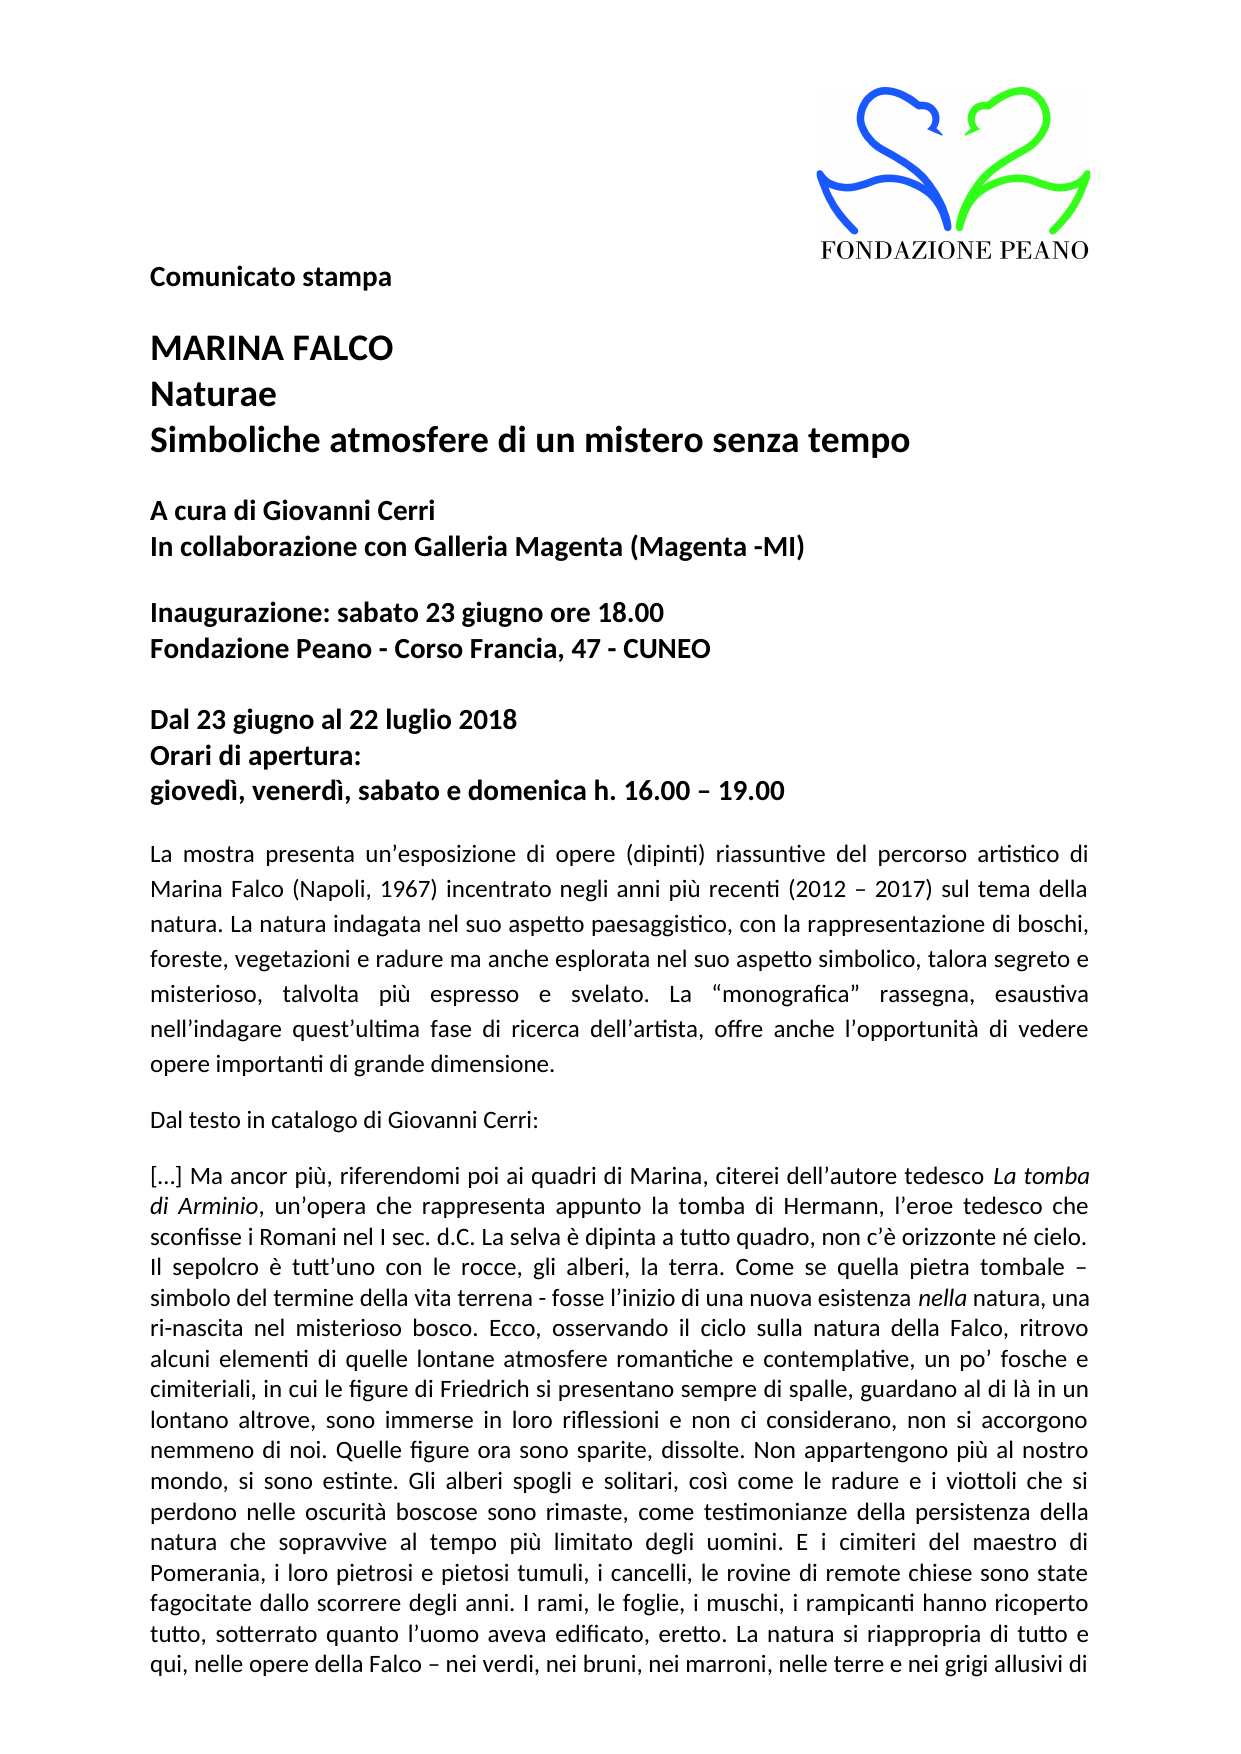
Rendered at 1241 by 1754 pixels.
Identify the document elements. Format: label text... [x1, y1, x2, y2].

text Simboliche atmosfere di un mistero senza tempo [150, 416, 1090, 462]
text MARINA FALCO [150, 324, 1090, 370]
text In collaborazione con Galleria Magenta (Magenta -MI) [150, 528, 1090, 563]
text Dal 23 giugno al 22 luglio 2018 [150, 701, 1090, 737]
text Dal testo in catalogo di Giovanni Cerri: [150, 1104, 1090, 1135]
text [150, 1160, 1090, 1679]
text La mostra presenta un’esposizione di opere (dipinti) riassuntive del percorso artistico di Marina Falco (Napoli, 1967) incentrato negli anni più recenti (2012 – 2017) sul tema della natura. La natura indagata nel suo aspetto paesaggistico, con la rappresentazione di boschi, foreste, vegetazioni e radure ma anche esplorata nel suo aspetto simbolico, talora segreto e misterioso, talvolta più espresso e svelato. La “monografica” rassegna, esaustiva nell’indagare quest’ultima fase di ricerca dell’artista, offre anche l’opportunità di vedere opere importanti di grande dimensione. [150, 838, 1090, 1079]
text Naturae [150, 370, 1090, 416]
text Inaugurazione: sabato 23 giugno ore 18.00 [150, 594, 1090, 630]
text Comunicato stampa [150, 258, 1090, 294]
text giovedì, venerdì, sabato e domenica h. 16.00 – 19.00 [150, 772, 1090, 808]
picture [816, 87, 1091, 259]
text Fondazione Peano - Corso Francia, 47 - CUNEO [150, 630, 1090, 665]
text Orari di apertura: [150, 737, 1090, 772]
text A cura di Giovanni Cerri [150, 492, 1090, 528]
